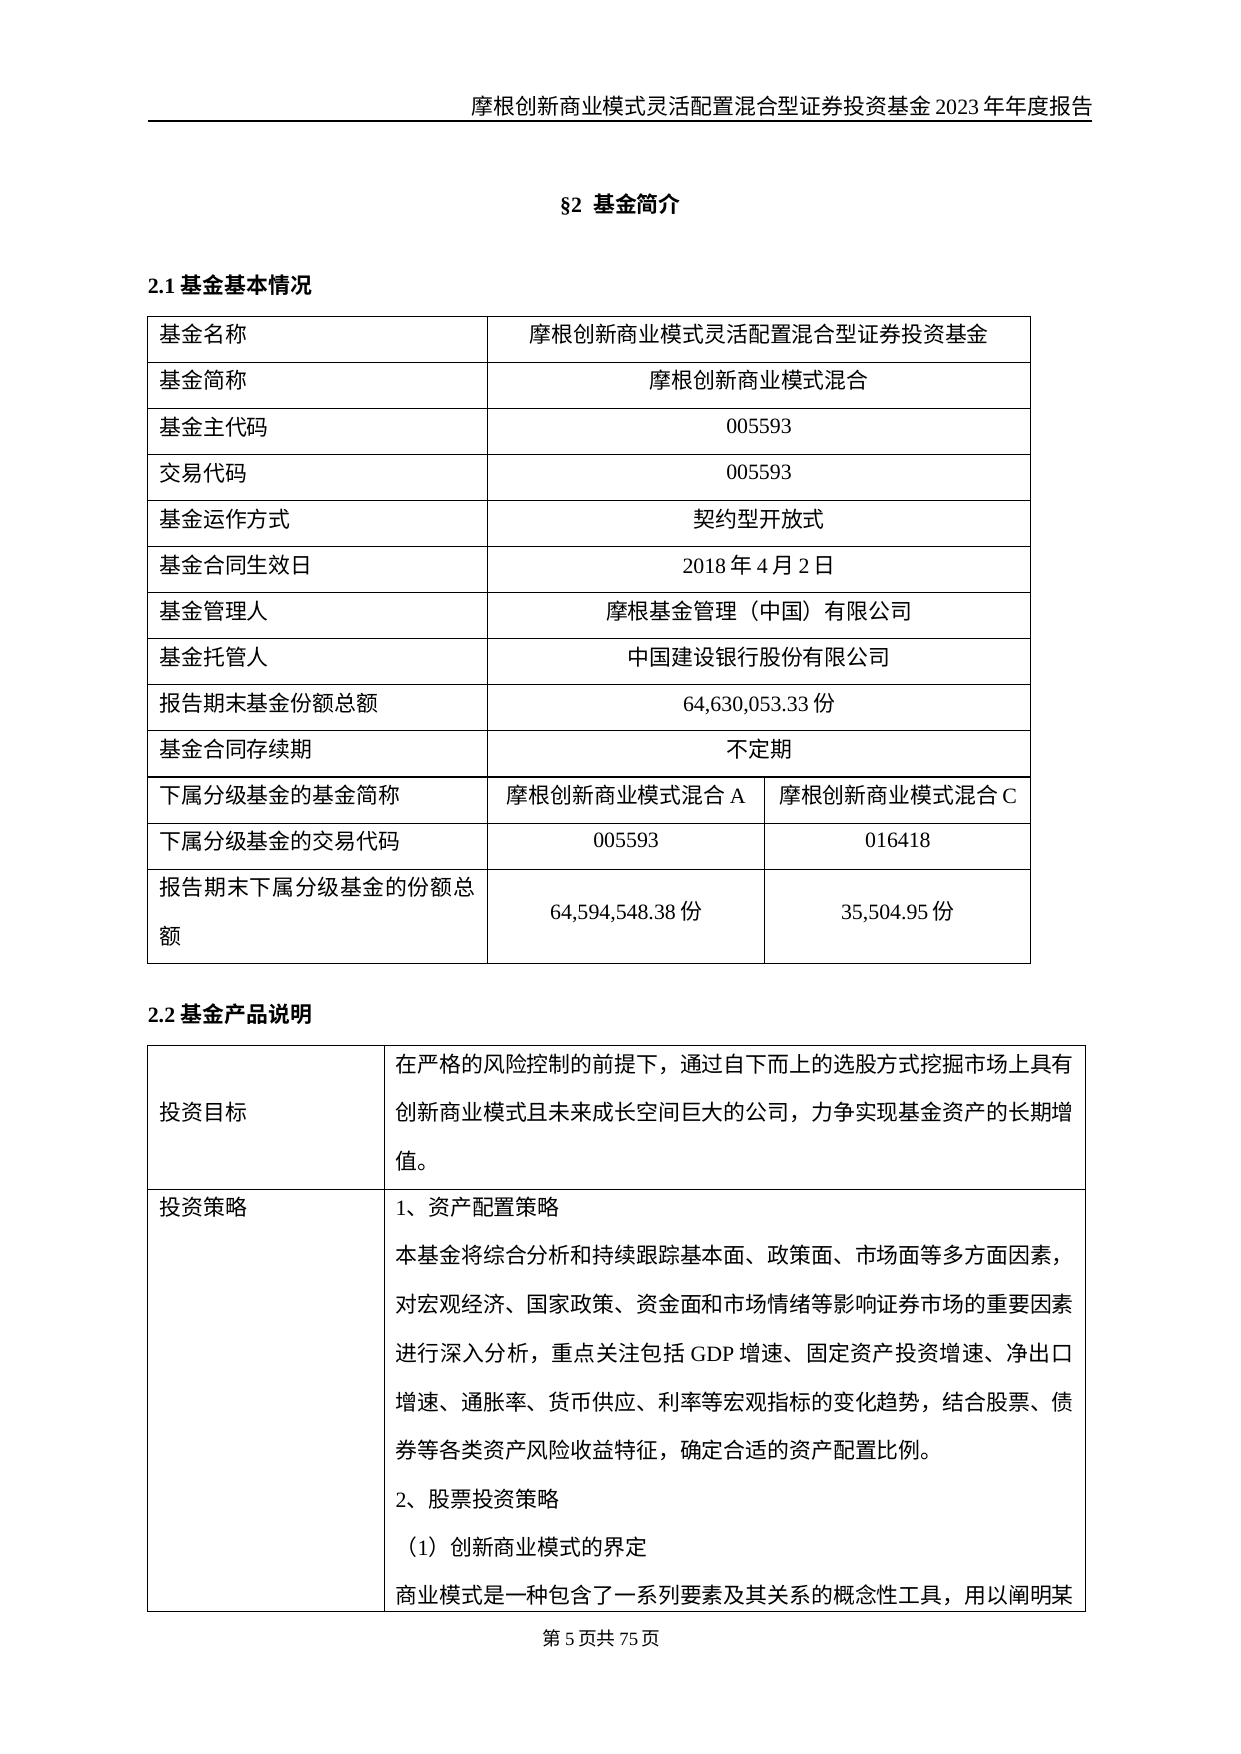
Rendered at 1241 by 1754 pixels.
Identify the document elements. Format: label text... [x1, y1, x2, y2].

table_cell 64,594,548.38份 [488, 870, 764, 963]
table_cell 不定期 [488, 731, 1030, 776]
table_cell 2018年4月2日 [488, 547, 1030, 592]
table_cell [385, 1190, 1085, 1611]
table_cell 基金运作方式 [148, 501, 487, 546]
table_cell 64,630,053.33份 [488, 685, 1030, 730]
table_cell 摩根基金管理（中国）有限公司 [488, 593, 1030, 638]
table_cell 016418 [765, 824, 1030, 868]
table_cell 报告期末基金份额总额 [148, 685, 487, 730]
subtitle 2.2 基金产品说明 [148, 997, 1092, 1029]
table_header 投资目标 [148, 1046, 384, 1189]
table_cell 投资策略 [148, 1190, 384, 1611]
table_cell 基金管理人 [148, 593, 487, 638]
table_cell 基金合同存续期 [148, 731, 487, 776]
table_cell 摩根创新商业模式混合 [488, 363, 1030, 408]
table_cell 下属分级基金的交易代码 [148, 824, 487, 868]
table_cell 下属分级基金的基金简称 [148, 778, 487, 822]
table_cell 中国建设银行股份有限公司 [488, 639, 1030, 684]
table_cell 摩根创新商业模式混合C [765, 778, 1030, 822]
table_cell 005593 [488, 824, 764, 868]
table_cell 35,504.95份 [765, 870, 1030, 963]
table_cell 005593 [488, 409, 1030, 454]
table_cell 基金托管人 [148, 639, 487, 684]
table_cell 基金合同生效日 [148, 547, 487, 592]
subtitle §2 基金简介 [148, 187, 1092, 219]
table_cell 基金简称 [148, 363, 487, 408]
table_header 在严格的风险控制的前提下，通过自下而上的选股方式挖掘市场上具有创新商业模式且未来成长空间巨大的公司，力争实现基金资产的长期增值。 [385, 1046, 1085, 1189]
table_cell 基金主代码 [148, 409, 487, 454]
table_header 摩根创新商业模式灵活配置混合型证券投资基金 [488, 317, 1030, 362]
table_cell 报告期末下属分级基金的份额总额 [148, 870, 487, 963]
table_cell 摩根创新商业模式混合A [488, 778, 764, 822]
table_header 基金名称 [148, 317, 487, 362]
subtitle 2.1 基金基本情况 [148, 268, 1092, 300]
table_cell 交易代码 [148, 455, 487, 500]
table_cell 契约型开放式 [488, 501, 1030, 546]
table_cell 005593 [488, 455, 1030, 500]
